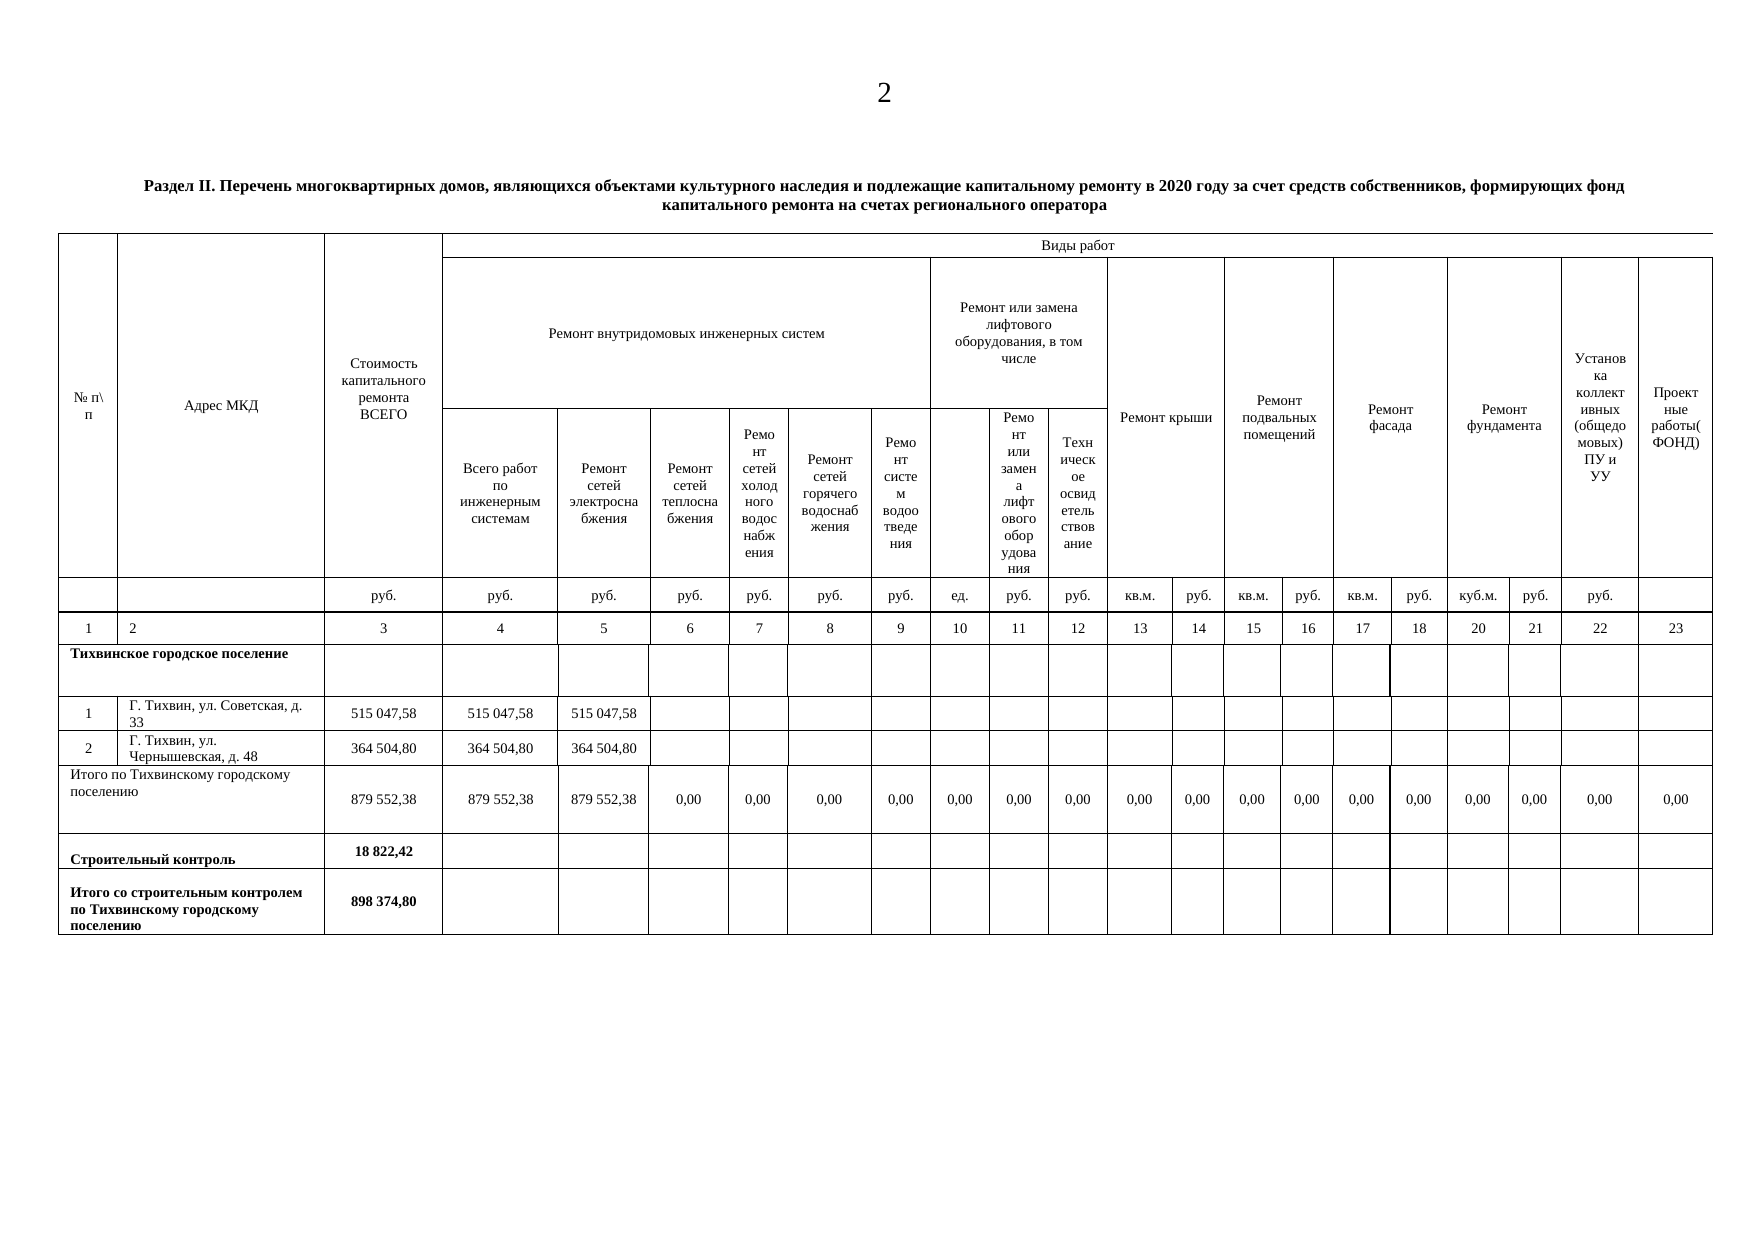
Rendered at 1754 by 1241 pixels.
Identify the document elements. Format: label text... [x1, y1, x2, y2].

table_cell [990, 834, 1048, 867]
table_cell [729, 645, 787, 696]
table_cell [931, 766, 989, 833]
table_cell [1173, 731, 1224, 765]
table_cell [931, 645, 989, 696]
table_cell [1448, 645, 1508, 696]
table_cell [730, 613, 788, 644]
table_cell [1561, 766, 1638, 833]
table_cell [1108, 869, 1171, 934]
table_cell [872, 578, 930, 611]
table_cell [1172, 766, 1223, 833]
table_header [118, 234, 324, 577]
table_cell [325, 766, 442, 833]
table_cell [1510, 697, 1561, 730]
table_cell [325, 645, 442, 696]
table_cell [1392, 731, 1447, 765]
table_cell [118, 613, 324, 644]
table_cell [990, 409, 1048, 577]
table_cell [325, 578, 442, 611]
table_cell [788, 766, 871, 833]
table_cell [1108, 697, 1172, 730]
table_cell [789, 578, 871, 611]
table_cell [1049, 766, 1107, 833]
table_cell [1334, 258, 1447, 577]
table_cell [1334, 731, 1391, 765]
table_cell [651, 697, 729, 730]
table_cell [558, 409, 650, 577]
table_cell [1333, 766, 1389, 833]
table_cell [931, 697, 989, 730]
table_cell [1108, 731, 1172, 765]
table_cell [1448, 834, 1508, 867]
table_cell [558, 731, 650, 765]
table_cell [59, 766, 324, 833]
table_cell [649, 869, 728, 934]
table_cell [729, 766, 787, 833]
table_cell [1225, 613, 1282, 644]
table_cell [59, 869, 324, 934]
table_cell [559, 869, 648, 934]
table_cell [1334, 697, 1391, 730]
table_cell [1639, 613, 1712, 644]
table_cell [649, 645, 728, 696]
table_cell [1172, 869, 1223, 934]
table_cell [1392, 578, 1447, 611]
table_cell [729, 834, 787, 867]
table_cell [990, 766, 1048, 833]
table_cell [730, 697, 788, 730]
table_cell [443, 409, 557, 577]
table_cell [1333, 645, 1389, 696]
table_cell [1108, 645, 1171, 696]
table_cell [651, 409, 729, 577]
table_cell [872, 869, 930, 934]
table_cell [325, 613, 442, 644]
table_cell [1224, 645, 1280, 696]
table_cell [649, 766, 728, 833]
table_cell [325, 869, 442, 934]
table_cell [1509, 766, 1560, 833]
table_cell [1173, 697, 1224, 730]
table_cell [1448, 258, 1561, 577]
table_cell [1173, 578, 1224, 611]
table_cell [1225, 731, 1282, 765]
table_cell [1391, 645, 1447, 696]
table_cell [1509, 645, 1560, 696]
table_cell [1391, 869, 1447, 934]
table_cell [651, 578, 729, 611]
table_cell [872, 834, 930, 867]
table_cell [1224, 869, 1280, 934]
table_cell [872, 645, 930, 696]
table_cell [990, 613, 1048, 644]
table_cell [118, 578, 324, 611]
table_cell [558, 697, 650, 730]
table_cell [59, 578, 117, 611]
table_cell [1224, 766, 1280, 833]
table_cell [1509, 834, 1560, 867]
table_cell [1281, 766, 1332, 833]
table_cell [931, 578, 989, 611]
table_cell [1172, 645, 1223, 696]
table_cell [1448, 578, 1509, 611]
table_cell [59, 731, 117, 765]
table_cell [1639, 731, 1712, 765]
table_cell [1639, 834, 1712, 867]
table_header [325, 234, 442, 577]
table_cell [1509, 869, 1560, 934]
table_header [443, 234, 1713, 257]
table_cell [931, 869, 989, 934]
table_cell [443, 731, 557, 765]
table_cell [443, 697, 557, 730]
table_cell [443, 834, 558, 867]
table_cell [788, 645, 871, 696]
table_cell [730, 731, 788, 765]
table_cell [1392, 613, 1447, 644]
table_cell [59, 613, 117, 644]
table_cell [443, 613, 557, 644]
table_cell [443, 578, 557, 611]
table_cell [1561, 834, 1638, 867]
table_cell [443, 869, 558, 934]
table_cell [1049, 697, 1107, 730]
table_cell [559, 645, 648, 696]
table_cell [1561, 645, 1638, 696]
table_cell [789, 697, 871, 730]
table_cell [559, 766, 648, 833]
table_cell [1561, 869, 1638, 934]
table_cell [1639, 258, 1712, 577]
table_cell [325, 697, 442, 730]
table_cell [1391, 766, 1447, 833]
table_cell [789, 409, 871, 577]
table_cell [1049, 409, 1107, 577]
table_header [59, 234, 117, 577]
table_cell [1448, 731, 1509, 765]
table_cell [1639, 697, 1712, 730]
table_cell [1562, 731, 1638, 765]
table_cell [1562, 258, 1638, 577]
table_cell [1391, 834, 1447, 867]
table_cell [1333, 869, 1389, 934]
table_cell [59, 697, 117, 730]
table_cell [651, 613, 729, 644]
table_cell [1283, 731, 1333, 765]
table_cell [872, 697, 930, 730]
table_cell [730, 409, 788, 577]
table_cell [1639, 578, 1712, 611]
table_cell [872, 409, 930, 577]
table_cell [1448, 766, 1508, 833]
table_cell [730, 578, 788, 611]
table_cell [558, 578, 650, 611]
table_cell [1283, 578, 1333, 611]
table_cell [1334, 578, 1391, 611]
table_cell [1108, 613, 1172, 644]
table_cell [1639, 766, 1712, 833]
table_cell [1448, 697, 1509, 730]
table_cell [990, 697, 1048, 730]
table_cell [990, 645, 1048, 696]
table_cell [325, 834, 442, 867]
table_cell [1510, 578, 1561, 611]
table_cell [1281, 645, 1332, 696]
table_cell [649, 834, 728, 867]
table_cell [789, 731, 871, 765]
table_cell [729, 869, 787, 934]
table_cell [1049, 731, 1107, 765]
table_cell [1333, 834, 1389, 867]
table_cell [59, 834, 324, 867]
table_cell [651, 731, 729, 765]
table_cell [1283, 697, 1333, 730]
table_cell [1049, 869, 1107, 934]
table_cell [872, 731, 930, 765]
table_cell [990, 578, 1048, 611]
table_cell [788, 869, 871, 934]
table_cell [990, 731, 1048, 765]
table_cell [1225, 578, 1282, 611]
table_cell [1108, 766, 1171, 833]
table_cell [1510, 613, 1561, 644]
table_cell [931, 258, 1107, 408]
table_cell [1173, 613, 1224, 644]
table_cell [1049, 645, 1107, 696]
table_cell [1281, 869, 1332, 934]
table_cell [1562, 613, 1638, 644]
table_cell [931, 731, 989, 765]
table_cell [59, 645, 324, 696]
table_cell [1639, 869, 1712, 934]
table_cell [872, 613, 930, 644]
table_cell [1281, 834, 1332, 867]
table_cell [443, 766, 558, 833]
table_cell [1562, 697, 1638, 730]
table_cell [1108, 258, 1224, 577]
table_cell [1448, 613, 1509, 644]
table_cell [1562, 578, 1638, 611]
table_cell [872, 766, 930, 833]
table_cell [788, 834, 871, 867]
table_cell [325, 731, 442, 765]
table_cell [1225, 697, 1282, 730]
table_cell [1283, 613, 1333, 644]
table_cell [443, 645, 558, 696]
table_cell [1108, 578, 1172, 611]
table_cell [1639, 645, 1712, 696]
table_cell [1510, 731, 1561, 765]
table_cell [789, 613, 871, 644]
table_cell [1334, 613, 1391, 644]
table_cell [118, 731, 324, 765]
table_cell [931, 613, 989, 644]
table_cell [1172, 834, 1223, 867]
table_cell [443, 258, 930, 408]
text Раздел II. Перечень многоквартирных домов, являющихся объектами культурного наследия и подлежащие капитальному ремонту в 2020 году за счет средств собственников, формирующих фонд капитального ремонта на счетах регионального оператора [103, 176, 1665, 214]
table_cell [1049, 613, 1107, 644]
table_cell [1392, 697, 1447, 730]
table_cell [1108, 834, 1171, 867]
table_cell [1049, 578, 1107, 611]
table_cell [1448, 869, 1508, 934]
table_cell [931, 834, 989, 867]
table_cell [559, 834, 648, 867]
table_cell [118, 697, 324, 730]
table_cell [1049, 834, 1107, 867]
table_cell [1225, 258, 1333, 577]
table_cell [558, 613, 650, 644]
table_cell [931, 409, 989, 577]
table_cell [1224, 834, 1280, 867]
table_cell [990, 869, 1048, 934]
